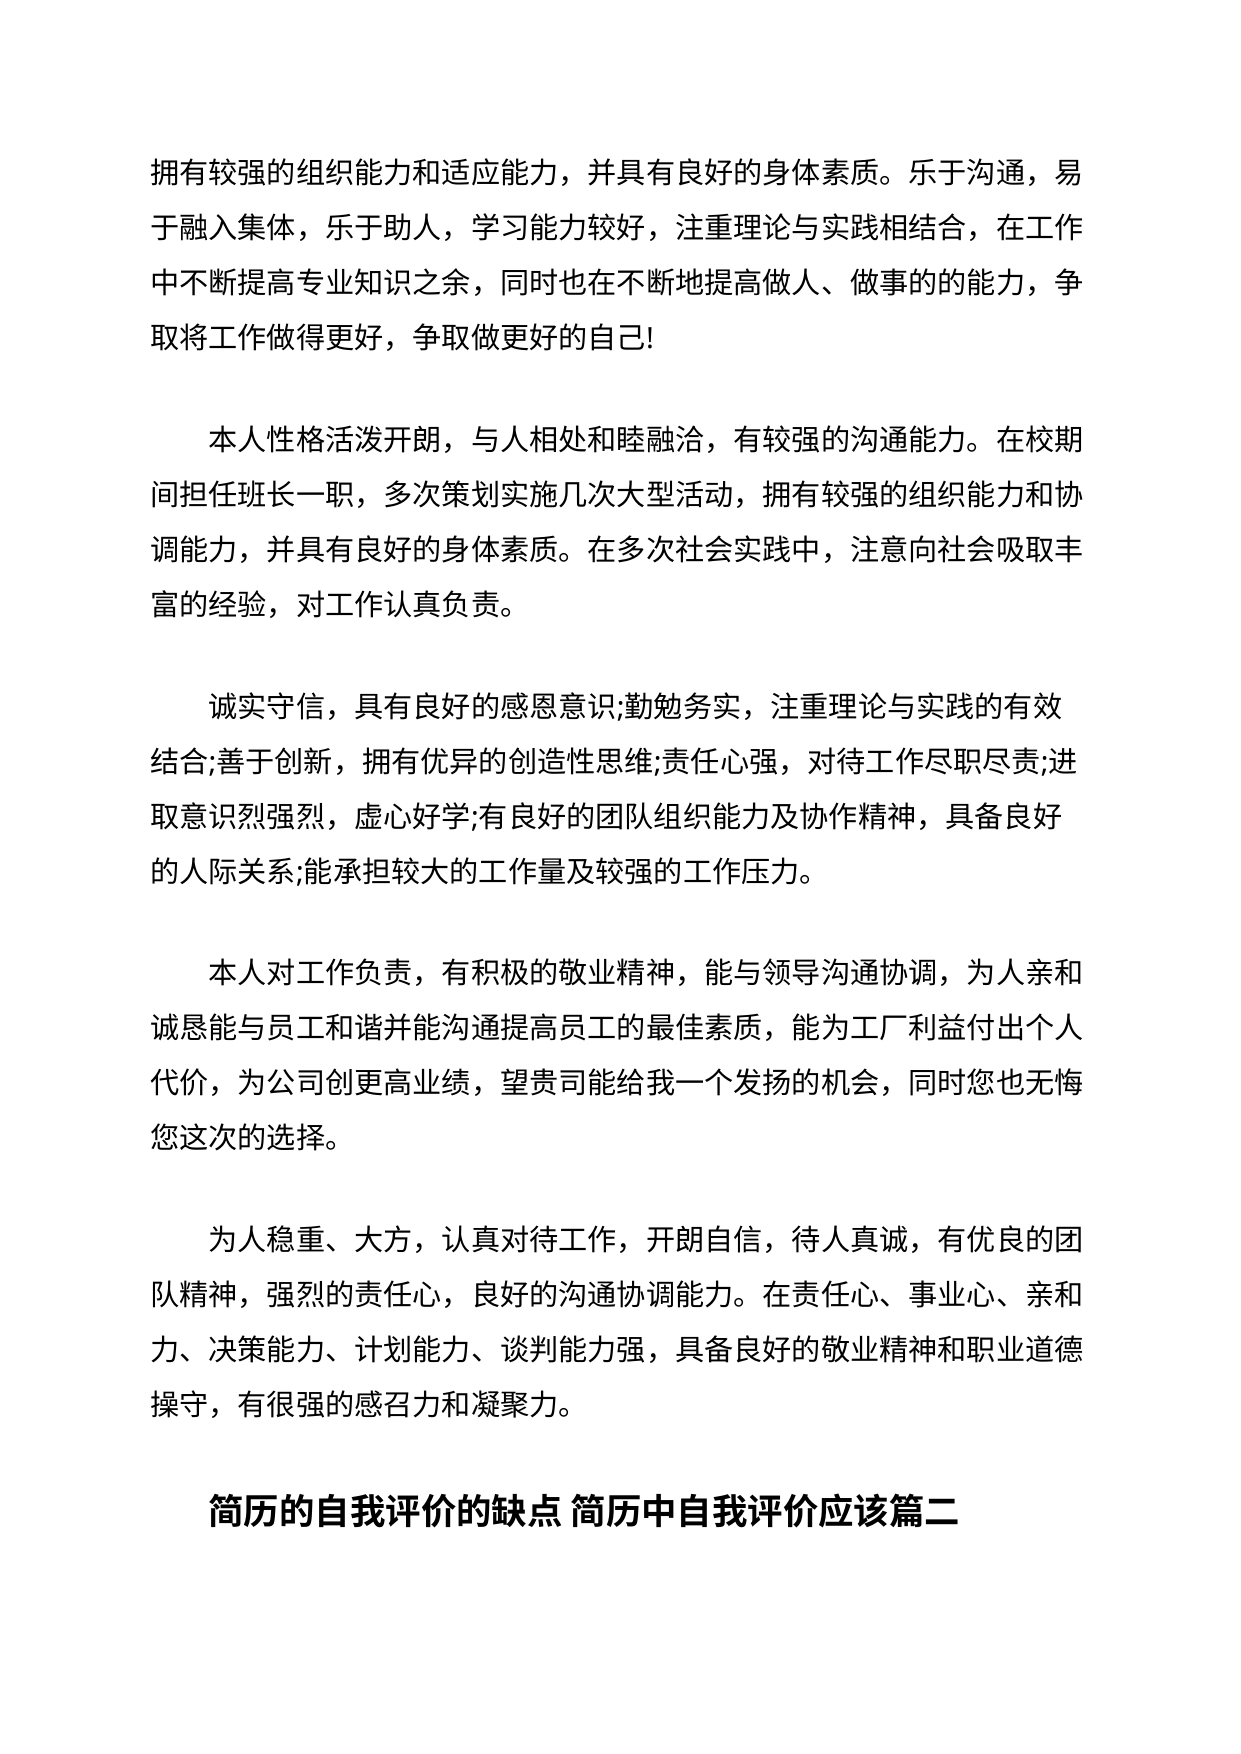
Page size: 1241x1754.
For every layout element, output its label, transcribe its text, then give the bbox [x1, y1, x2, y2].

text 为人稳重、大方，认真对待工作，开朗自信，待人真诚，有优良的团队精神，强烈的责任心，良好的沟通协调能力。在责任心、事业心、亲和力、决策能力、计划能力、谈判能力强，具备良好的敬业精神和职业道德操守，有很强的感召力和凝聚力。 [150, 1217, 1090, 1423]
text 简历的自我评价的缺点 简历中自我评价应该篇二 [150, 1483, 1090, 1534]
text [150, 150, 1090, 357]
text 诚实守信，具有良好的感恩意识;勤勉务实，注重理论与实践的有效结合;善于创新，拥有优异的创造性思维;责任心强，对待工作尽职尽责;进取意识烈强烈，虚心好学;有良好的团队组织能力及协作精神，具备良好的人际关系;能承担较大的工作量及较强的工作压力。 [150, 683, 1090, 891]
text 本人对工作负责，有积极的敬业精神，能与领导沟通协调，为人亲和诚恳能与员工和谐并能沟通提高员工的最佳素质，能为工厂利益付出个人代价，为公司创更高业绩，望贵司能给我一个发扬的机会，同时您也无悔您这次的选择。 [150, 950, 1090, 1157]
text 本人性格活泼开朗，与人相处和睦融洽，有较强的沟通能力。在校期间担任班长一职，多次策划实施几次大型活动，拥有较强的组织能力和协调能力，并具有良好的身体素质。在多次社会实践中，注意向社会吸取丰富的经验，对工作认真负责。 [150, 417, 1090, 624]
